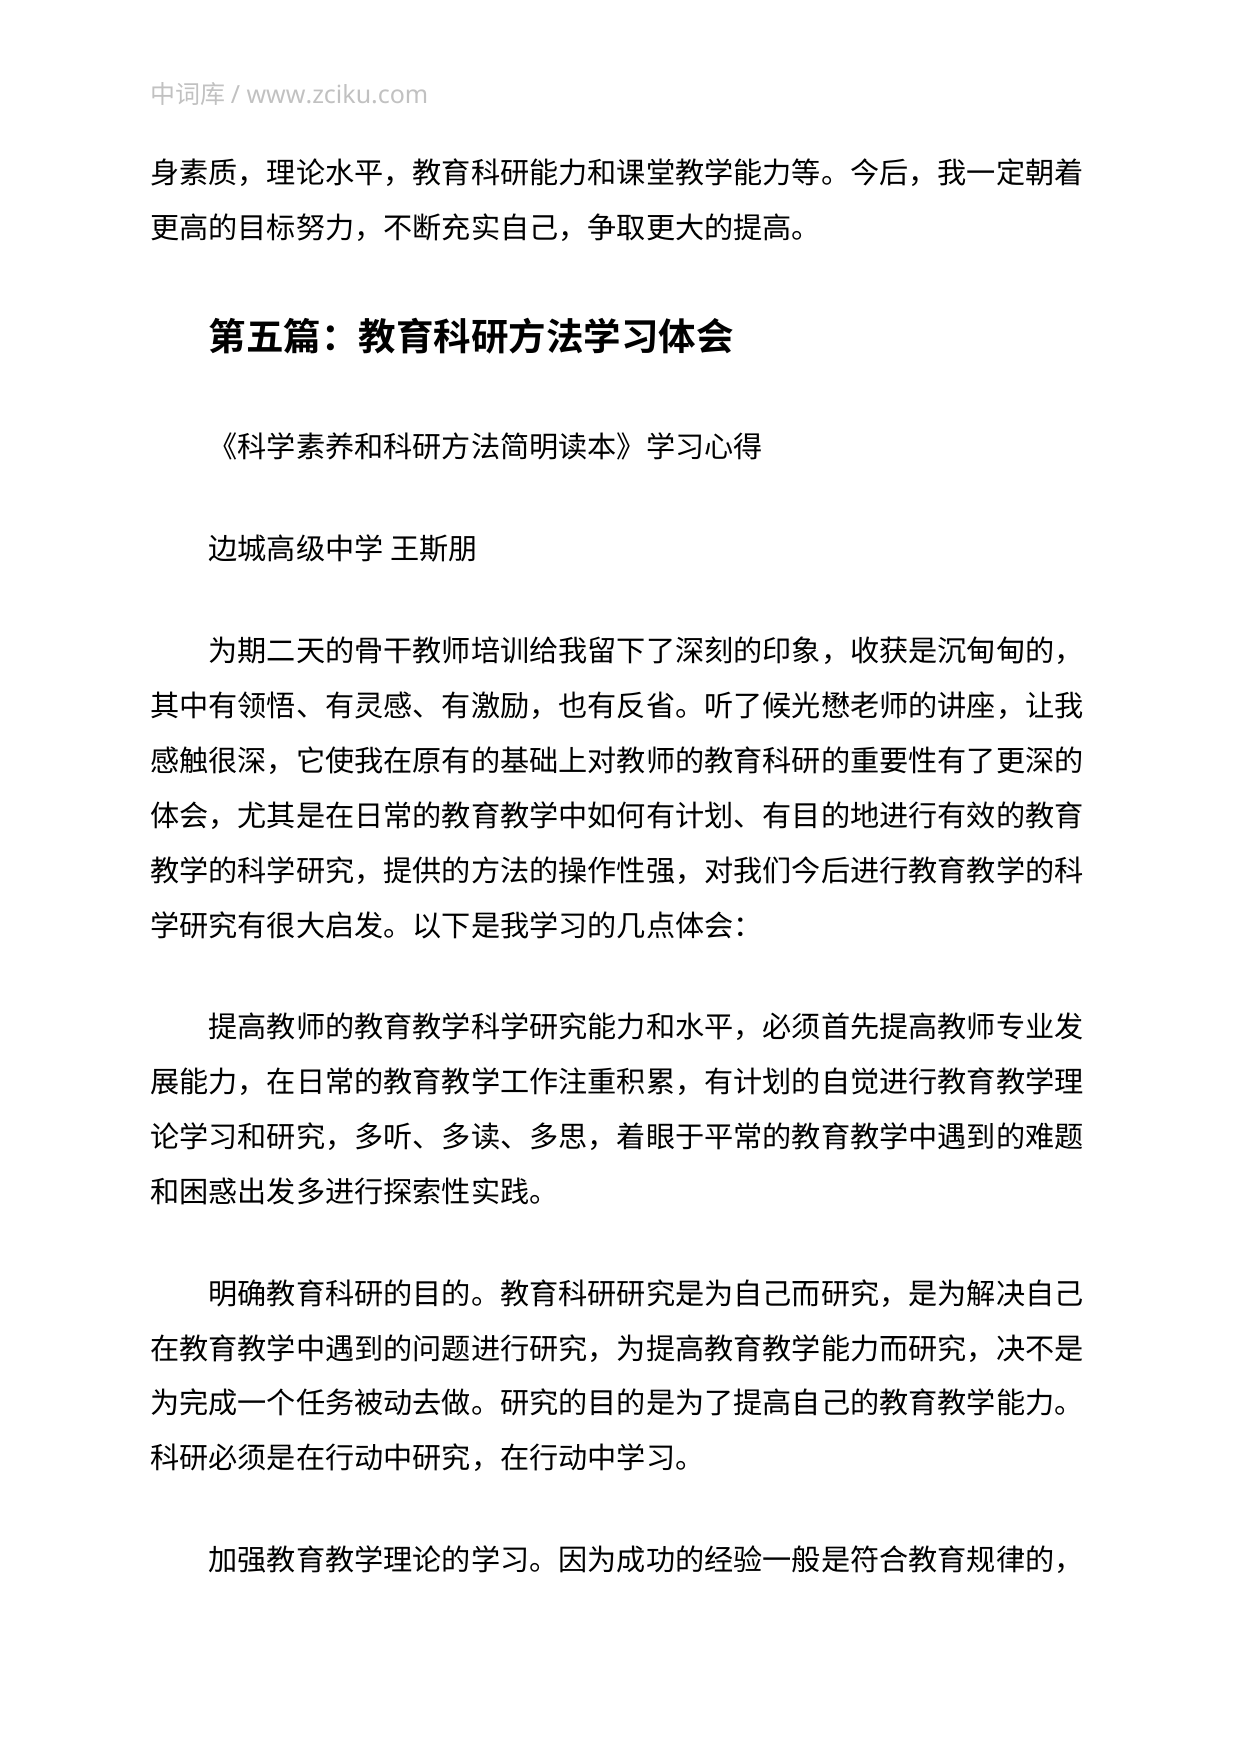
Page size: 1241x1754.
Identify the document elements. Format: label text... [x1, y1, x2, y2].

text 《科学素养和科研方法简明读本》学习心得 [150, 424, 1090, 466]
text 提高教师的教育教学科学研究能力和水平，必须首先提高教师专业发展能力，在日常的教育教学工作注重积累，有计划的自觉进行教育教学理论学习和研究，多听、多读、多思，着眼于平常的教育教学中遇到的难题和困惑出发多进行探索性实践。 [150, 1004, 1090, 1211]
text 边城高级中学 王斯朋 [150, 526, 1090, 568]
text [150, 1537, 1090, 1579]
text 第五篇：教育科研方法学习体会 [150, 307, 1090, 361]
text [150, 150, 1090, 247]
text 明确教育科研的目的。教育科研研究是为自己而研究，是为解决自己在教育教学中遇到的问题进行研究，为提高教育教学能力而研究，决不是为完成一个任务被动去做。研究的目的是为了提高自己的教育教学能力。科研必须是在行动中研究，在行动中学习。 [150, 1270, 1090, 1477]
text 为期二天的骨干教师培训给我留下了深刻的印象，收获是沉甸甸的，其中有领悟、有灵感、有激励，也有反省。听了候光懋老师的讲座，让我感触很深，它使我在原有的基础上对教师的教育科研的重要性有了更深的体会，尤其是在日常的教育教学中如何有计划、有目的地进行有效的教育教学的科学研究，提供的方法的操作性强，对我们今后进行教育教学的科学研究有很大启发。以下是我学习的几点体会： [150, 628, 1090, 944]
